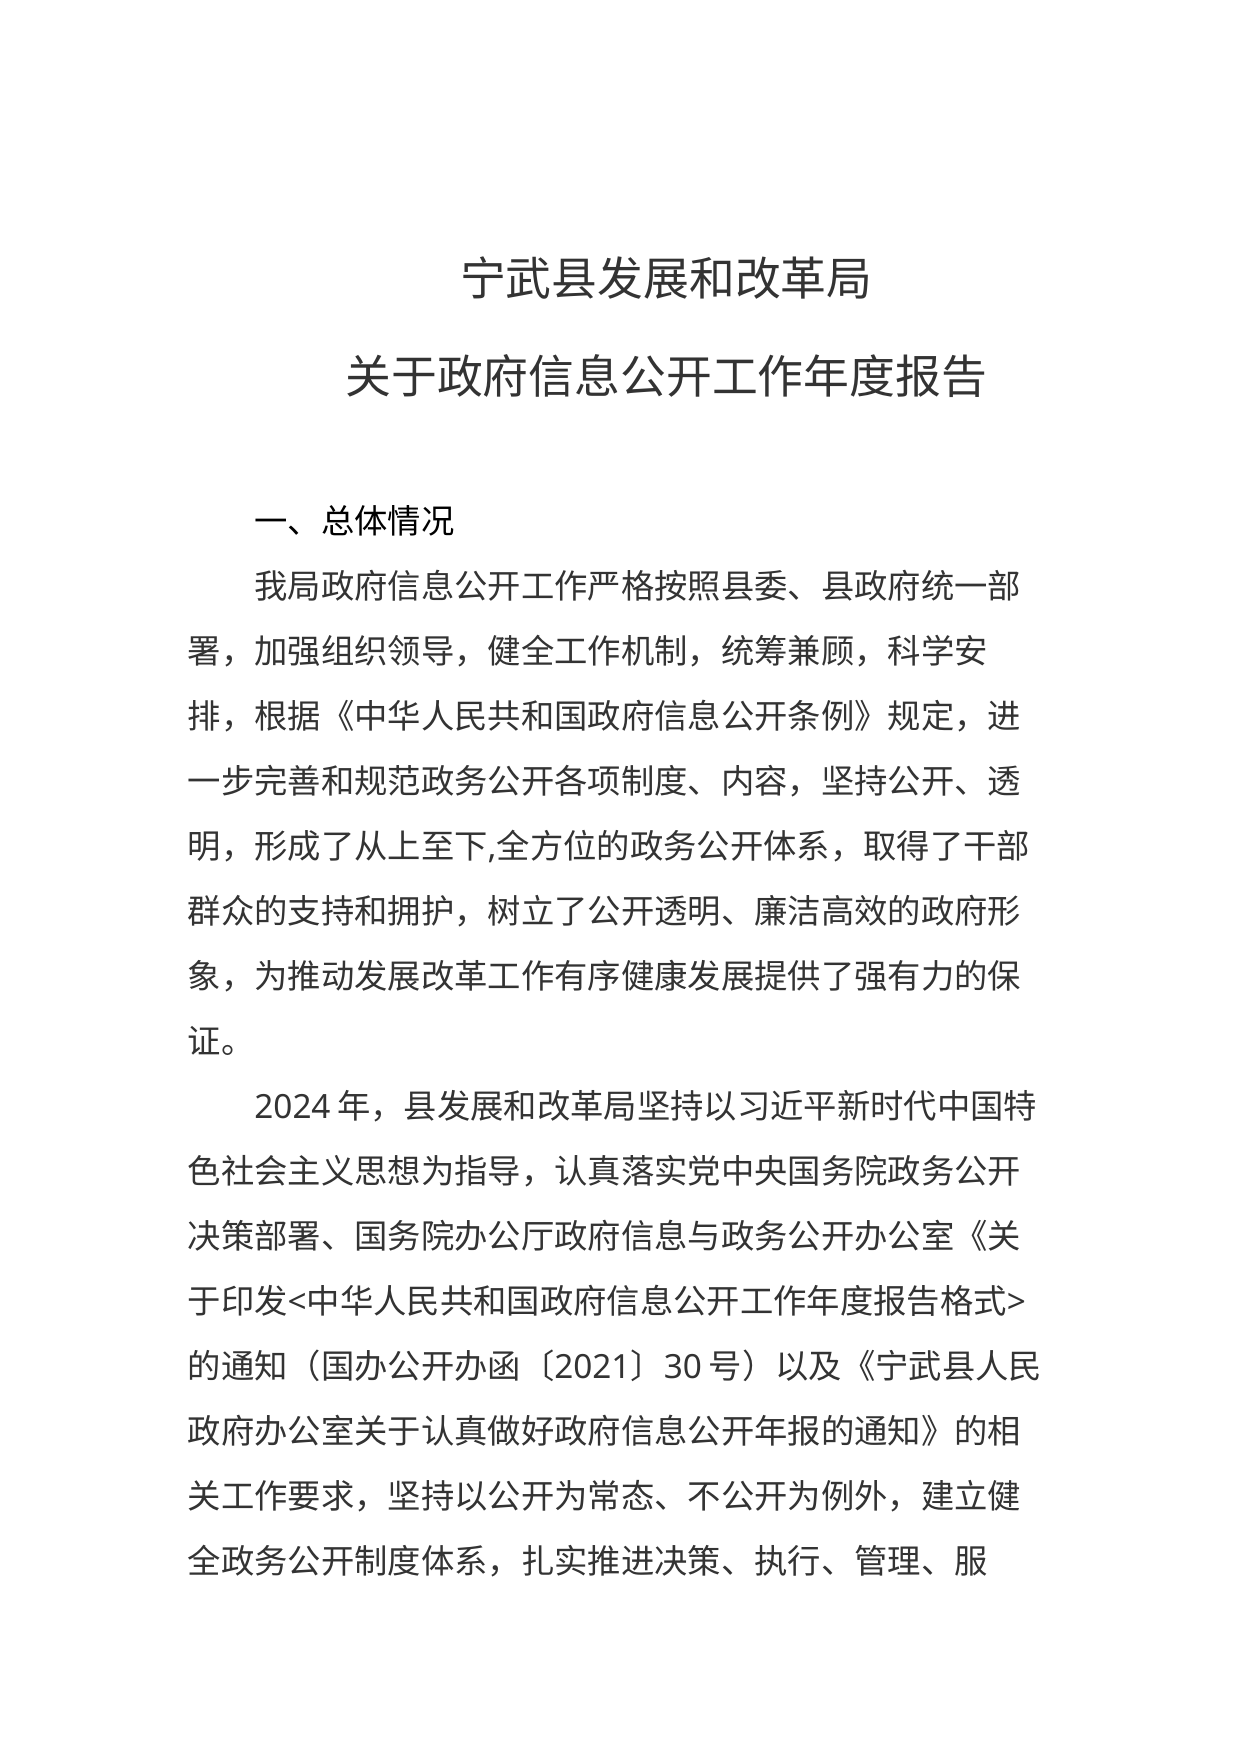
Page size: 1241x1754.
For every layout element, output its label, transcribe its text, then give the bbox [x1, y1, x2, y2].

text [187, 1072, 1053, 1592]
list 关于政府信息公开工作年度报告 [187, 324, 1053, 422]
list 总体情况 [187, 487, 1053, 552]
list 我局政府信息公开工作严格按照县委、县政府统一部署，加强组织领导，健全工作机制，统筹兼顾，科学安排，根据《中华人民共和国政府信息公开条例》规定，进一步完善和规范政务公开各项制度、内容，坚持公开、透明，形成了从上至下,全方位的政务公开体系，取得了干部群众的支持和拥护，树立了公开透明、廉洁高效的政府形象，为推动发展改革工作有序健康发展提供了强有力的保证。 [187, 552, 1053, 1072]
list 宁武县发展和改革局 [187, 227, 1053, 324]
